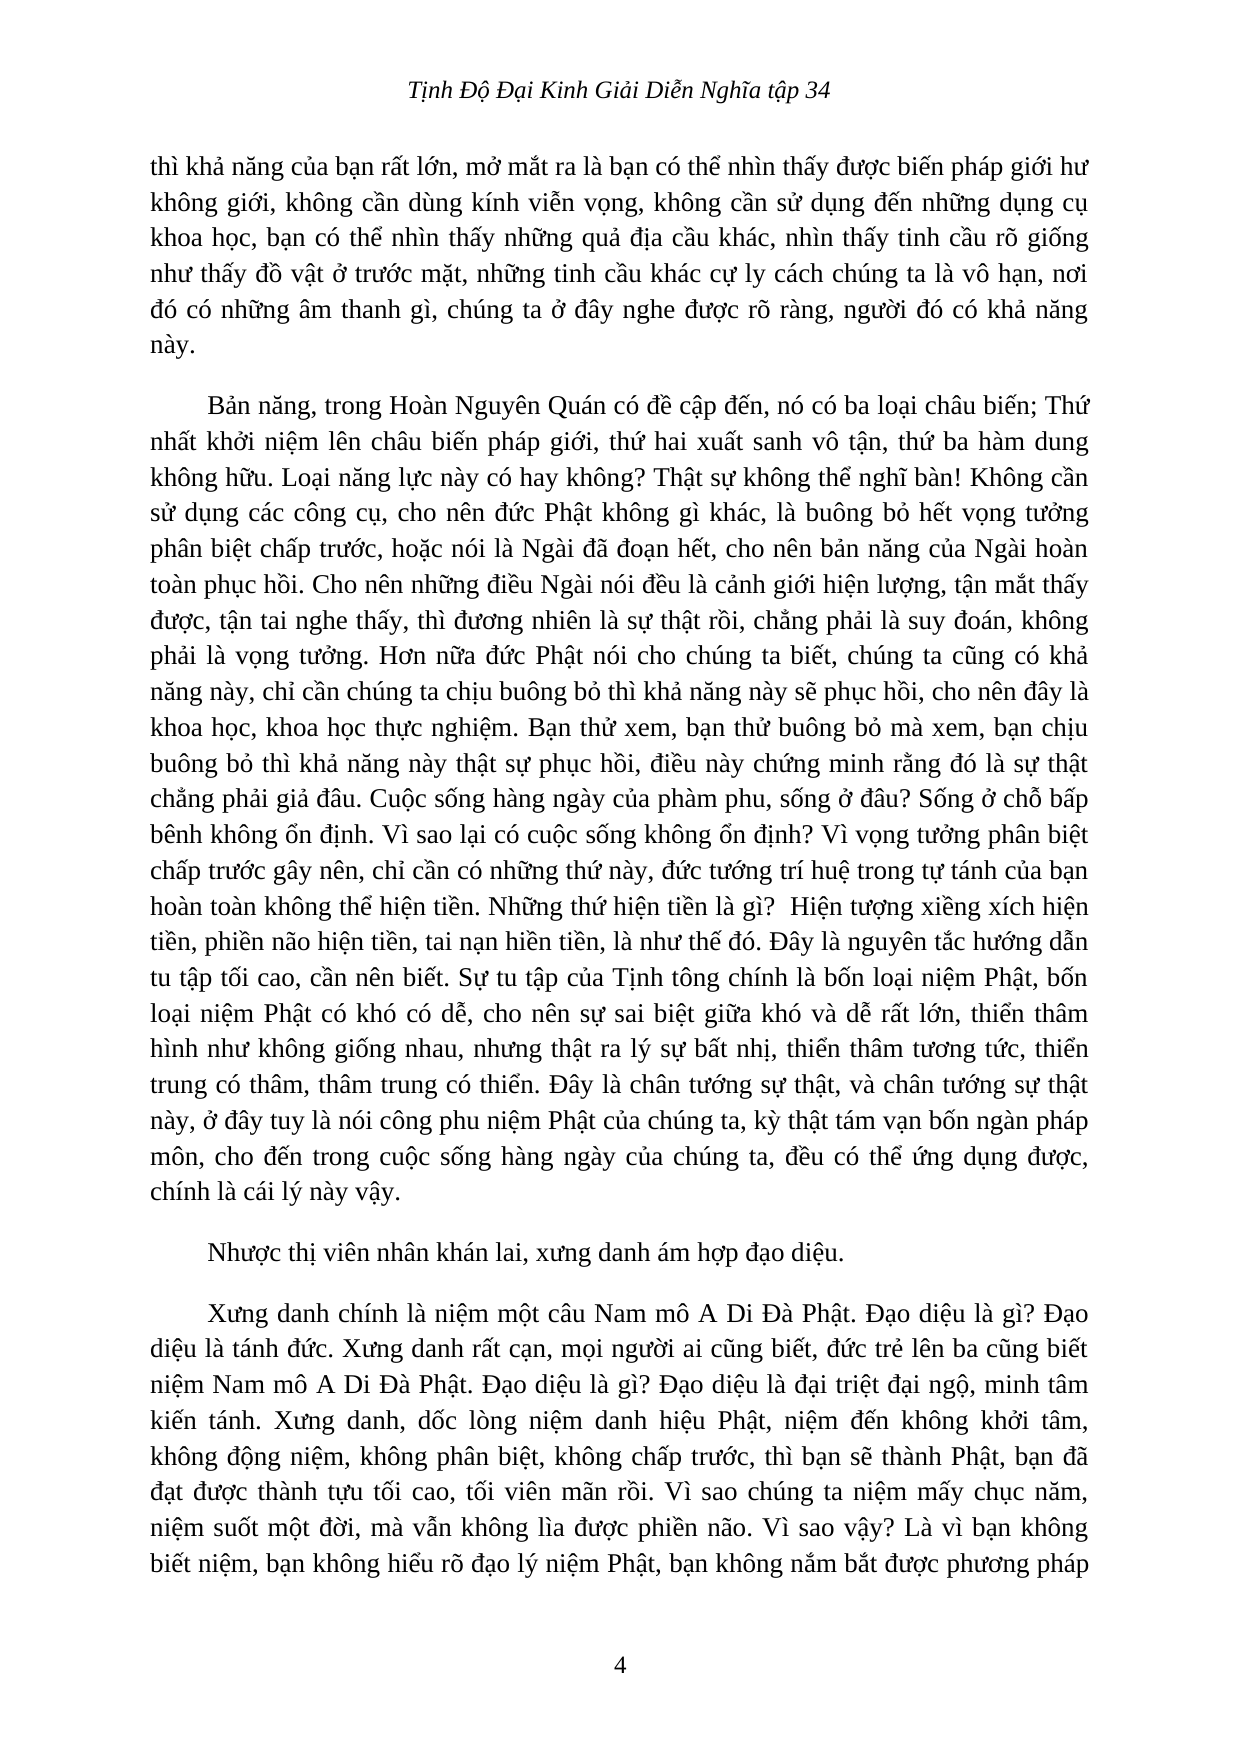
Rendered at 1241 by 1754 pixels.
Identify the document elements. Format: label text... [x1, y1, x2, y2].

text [150, 150, 1090, 360]
text Nhược thị viên nhân khán lai, xưng danh ám hợp đạo diệu. [150, 1236, 1090, 1267]
text Bản năng, trong Hoàn Nguyên Quán có đề cập đến, nó có ba loại châu biến; Thứ nhất khởi niệm lên châu biến pháp giới, thứ hai xuất sanh vô tận, thứ ba hàm dung không hữu. Loại năng lực này có hay không? Thật sự không thể nghĩ bàn! Không cần sử dụng các công cụ, cho nên đức Phật không gì khác, là buông bỏ hết vọng tưởng phân biệt chấp trước, hoặc nói là Ngài đã đoạn hết, cho nên bản năng của Ngài hoàn toàn phục hồi. Cho nên những điều Ngài nói đều là cảnh giới hiện lượng, tận mắt thấy được, tận tai nghe thấy, thì đương nhiên là sự thật rồi, chẳng phải là suy đoán, không phải là vọng tưởng. Hơn nữa đức Phật nói cho chúng ta biết, chúng ta cũng có khả năng này, chỉ cần chúng ta chịu buông bỏ thì khả năng này sẽ phục hồi, cho nên đây là khoa học, khoa học thực nghiệm. Bạn thử xem, bạn thử buông bỏ mà xem, bạn chịu buông bỏ thì khả năng này thật sự phục hồi, điều này chứng minh rằng đó là sự thật chẳng phải giả đâu. Cuộc sống hàng ngày của phàm phu, sống ở đâu? Sống ở chỗ bấp bênh không ổn định. Vì sao lại có cuộc sống không ổn định? Vì vọng tưởng phân biệt chấp trước gây nên, chỉ cần có những thứ này, đức tướng trí huệ trong tự tánh của bạn hoàn toàn không thể hiện tiền. Những thứ hiện tiền là gì? Hiện tượng xiềng xích hiện tiền, phiền não hiện tiền, tai nạn hiền tiền, là như thế đó. Đây là nguyên tắc hướng dẫn tu tập tối cao, cần nên biết. Sự tu tập của Tịnh tông chính là bốn loại niệm Phật, bốn loại niệm Phật có khó có dễ, cho nên sự sai biệt giữa khó và dễ rất lớn, thiển thâm hình như không giống nhau, nhưng thật ra lý sự bất nhị, thiển thâm tương tức, thiển trung có thâm, thâm trung có thiển. Đây là chân tướng sự thật, và chân tướng sự thật này, ở đây tuy là nói công phu niệm Phật của chúng ta, kỳ thật tám vạn bốn ngàn pháp môn, cho đến trong cuộc sống hàng ngày của chúng ta, đều có thể ứng dụng được, chính là cái lý này vậy. [150, 389, 1090, 1207]
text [150, 1297, 1090, 1578]
